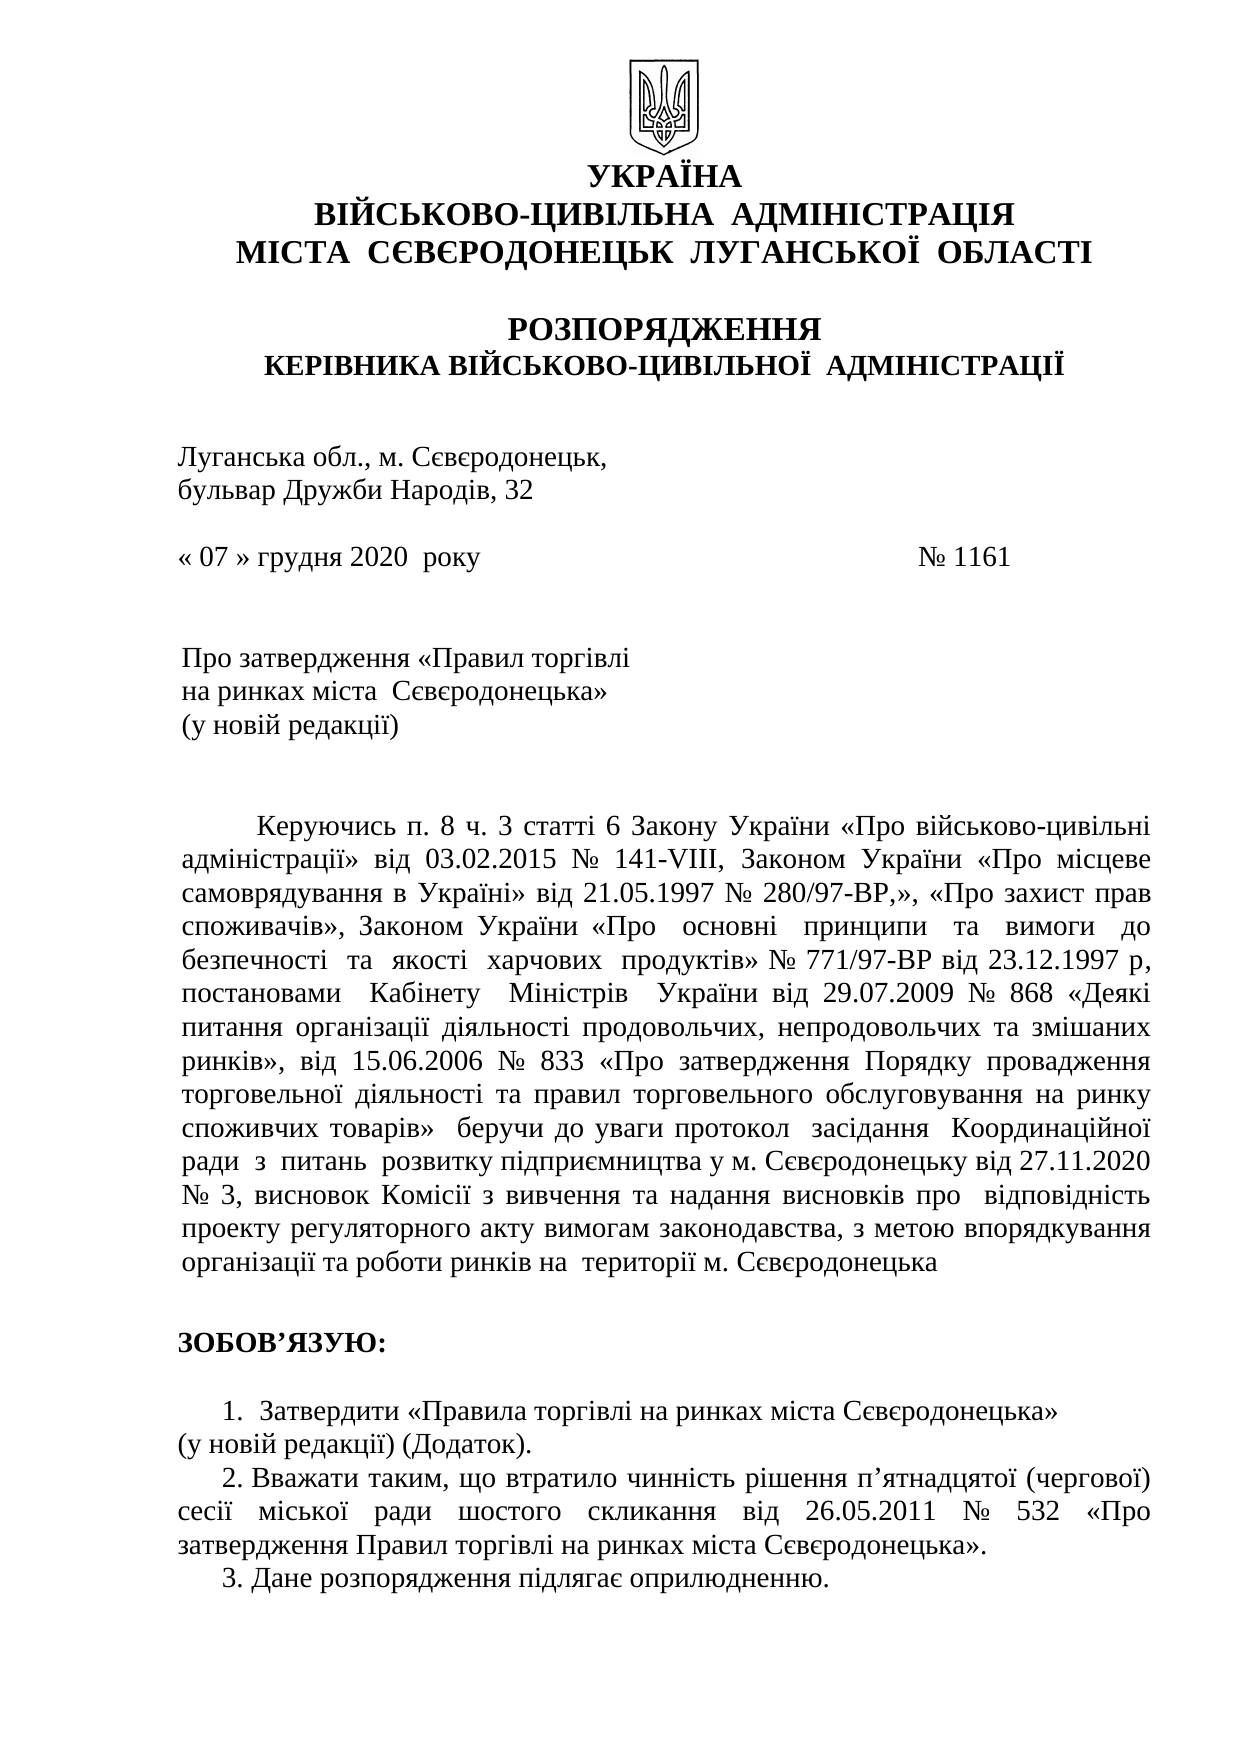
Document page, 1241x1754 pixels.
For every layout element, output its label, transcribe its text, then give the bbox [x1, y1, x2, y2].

text Керуючись п. 8 ч. 3 статті 6 Закону України «Про військово-цивільні адміністрації» від 03.02.2015 № 141-VIII, Законом України «Про місцеве самоврядування в Україні» від 21.05.1997 № 280/97-ВР,», «Про захист прав споживачів», Законом України «Про основні принципи та вимоги до безпечності та якості харчових продуктів» № 771/97-ВР від 23.12.1997 р, постановами Кабінету Міністрів України від 29.07.2009 № 868 «Деякі питання організації діяльності продовольчих, непродовольчих та змішаних ринків», від 15.06.2006 № 833 «Про затвердження Порядку провадження торговельної діяльності та правил торговельного обслуговування на ринку споживчих товарів» беручи до уваги протокол засідання Координаційної ради з питань розвитку підприємництва у м. Сєвєродонецьку від 27.11.2020 № 3, висновок Комісії з вивчення та надання висновків про відповідність проекту регуляторного акту вимогам законодавства, з метою впорядкування організації та роботи ринків на території м. Сєвєродонецька [181, 808, 1152, 1277]
text « 07 » грудня 2020 року № 1161 [177, 539, 1152, 573]
text МІСТА СЄВЄРОДОНЕЦЬК ЛУГАНСЬКОЇ ОБЛАСТІ [177, 233, 1152, 271]
list Затвердити «Правила торгівлі на ринках міста Сєвєродонецька» [177, 1393, 1152, 1426]
text Про затвердження «Правил торгівлі [181, 640, 1152, 673]
text ЗОБОВ’ЯЗУЮ: [177, 1326, 1152, 1359]
picture [629, 59, 700, 156]
text (у новій редакції) [181, 707, 1152, 741]
subtitle Луганська обл., м. Сєвєродонецьк, [177, 439, 1152, 472]
list Дане розпорядження підлягає оприлюдненню. [222, 1560, 1152, 1594]
title РОЗПОРЯДЖЕННЯ [177, 309, 1152, 348]
text на ринках міста Сєвєродонецька» [181, 673, 1152, 707]
text УКРАЇНА [177, 156, 1152, 194]
list Вважати таким, що втратило чинність рішення п’ятнадцятої (чергової) сесії міської ради шостого скликання від 26.05.2011 № 532 «Про затвердження Правил торгівлі на ринках міста Сєвєродонецька». [177, 1460, 1152, 1560]
text ВІЙСЬКОВО-ЦИВІЛЬНА АДМІНІСТРАЦІЯ [177, 194, 1152, 233]
text бульвар Дружби Народів, 32 [177, 472, 1152, 506]
list (у новій редакції) (Додаток). [177, 1426, 1152, 1460]
text КЕРІВНИКА ВІЙСЬКОВО-ЦИВІЛЬНОЇ АДМІНІСТРАЦІЇ [177, 348, 1152, 381]
